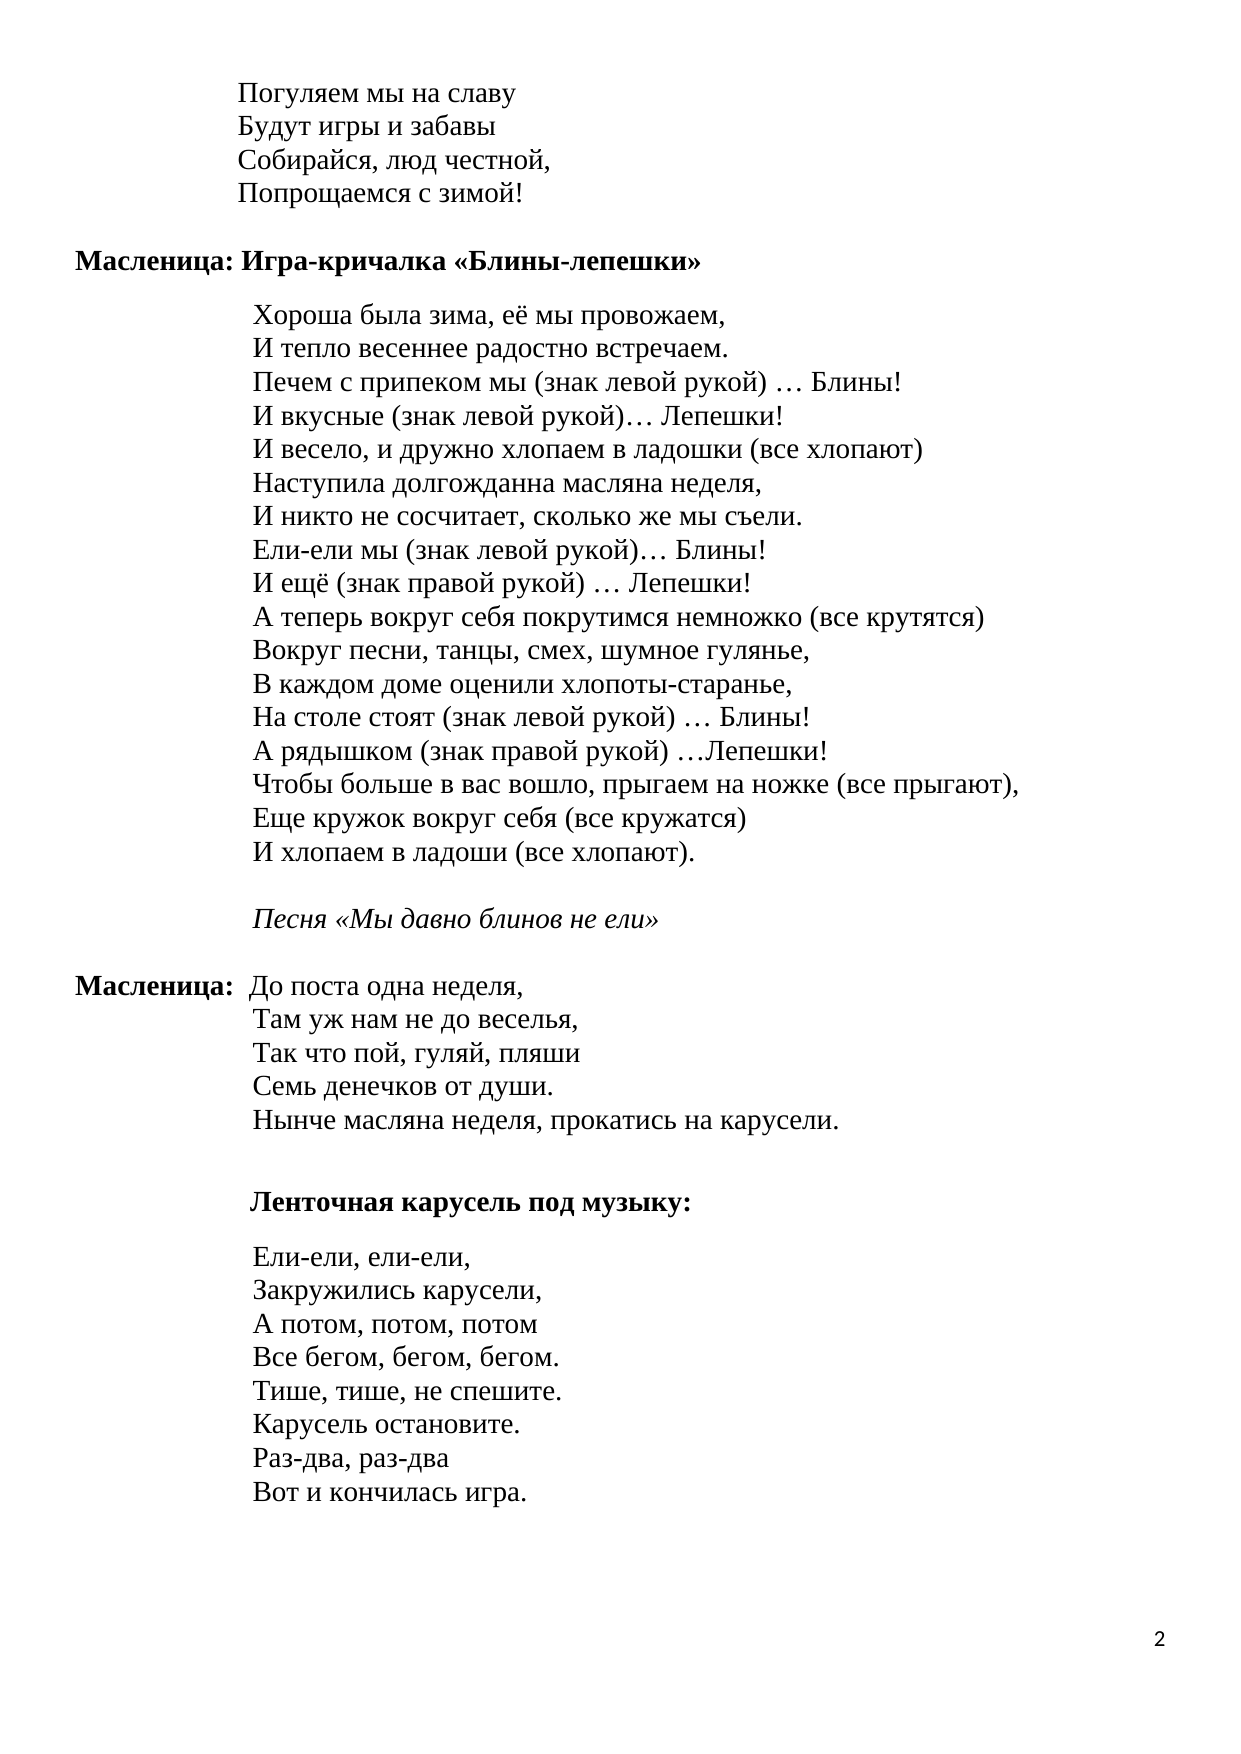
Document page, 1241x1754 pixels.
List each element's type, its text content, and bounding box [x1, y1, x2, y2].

text Вот и кончилась игра. [75, 1474, 1165, 1507]
text Печем с припеком мы (знак левой рукой) … Блины! [75, 364, 1165, 398]
text И хлопаем в ладоши (все хлопают). [75, 834, 1165, 867]
text А рядышком (знак правой рукой) …Лепешки! [75, 733, 1165, 767]
text И вкусные (знак левой рукой)… Лепешки! [75, 398, 1165, 431]
text И ещё (знак правой рукой) … Лепешки! [75, 565, 1165, 599]
text Чтобы больше в вас вошло, прыгаем на ножке (все прыгают), [75, 767, 1165, 800]
text Собирайся, люд честной, [237, 142, 1165, 176]
text Все бегом, бегом, бегом. [75, 1339, 1165, 1373]
text И весело, и дружно хлопаем в ладошки (все хлопают) [75, 431, 1165, 465]
text А потом, потом, потом [75, 1306, 1165, 1339]
text Еще кружок вокруг себя (все кружатся) [75, 800, 1165, 834]
text Там уж нам не до веселья, [75, 1001, 1165, 1035]
text И тепло весеннее радостно встречаем. [75, 331, 1165, 364]
text Масленица: Игра-кричалка «Блины-лепешки» [75, 243, 1165, 276]
text Карусель остановите. [75, 1407, 1165, 1440]
text Масленица: До поста одна неделя, [75, 968, 1165, 1001]
text Песня «Мы давно блинов не ели» [75, 901, 1165, 934]
text Ели-ели, ели-ели, [75, 1239, 1165, 1272]
text Погуляем мы на славу [237, 75, 1165, 108]
text Попрощаемся с зимой! [237, 176, 1165, 209]
text На столе стоят (знак левой рукой) … Блины! [75, 699, 1165, 733]
text Вокруг песни, танцы, смех, шумное гулянье, [75, 632, 1165, 666]
text А теперь вокруг себя покрутимся немножко (все крутятся) [75, 599, 1165, 632]
text Нынче масляна неделя, прокатись на карусели. [75, 1102, 1165, 1136]
text Так что пой, гуляй, пляши [75, 1035, 1165, 1068]
text Хороша была зима, её мы провожаем, [75, 297, 1165, 331]
text Наступила долгожданна масляна неделя, [75, 465, 1165, 498]
text И никто не сосчитает, сколько же мы съели. [75, 498, 1165, 532]
text Ели-ели мы (знак левой рукой)… Блины! [75, 532, 1165, 565]
text Семь денечков от души. [75, 1068, 1165, 1102]
text Раз-два, раз-два [75, 1440, 1165, 1474]
text В каждом доме оценили хлопоты-старанье, [75, 666, 1165, 699]
text Закружились карусели, [75, 1272, 1165, 1306]
text Будут игры и забавы [237, 108, 1165, 142]
text Ленточная карусель под музыку: [75, 1184, 1165, 1218]
text Тише, тише, не спешите. [75, 1373, 1165, 1407]
